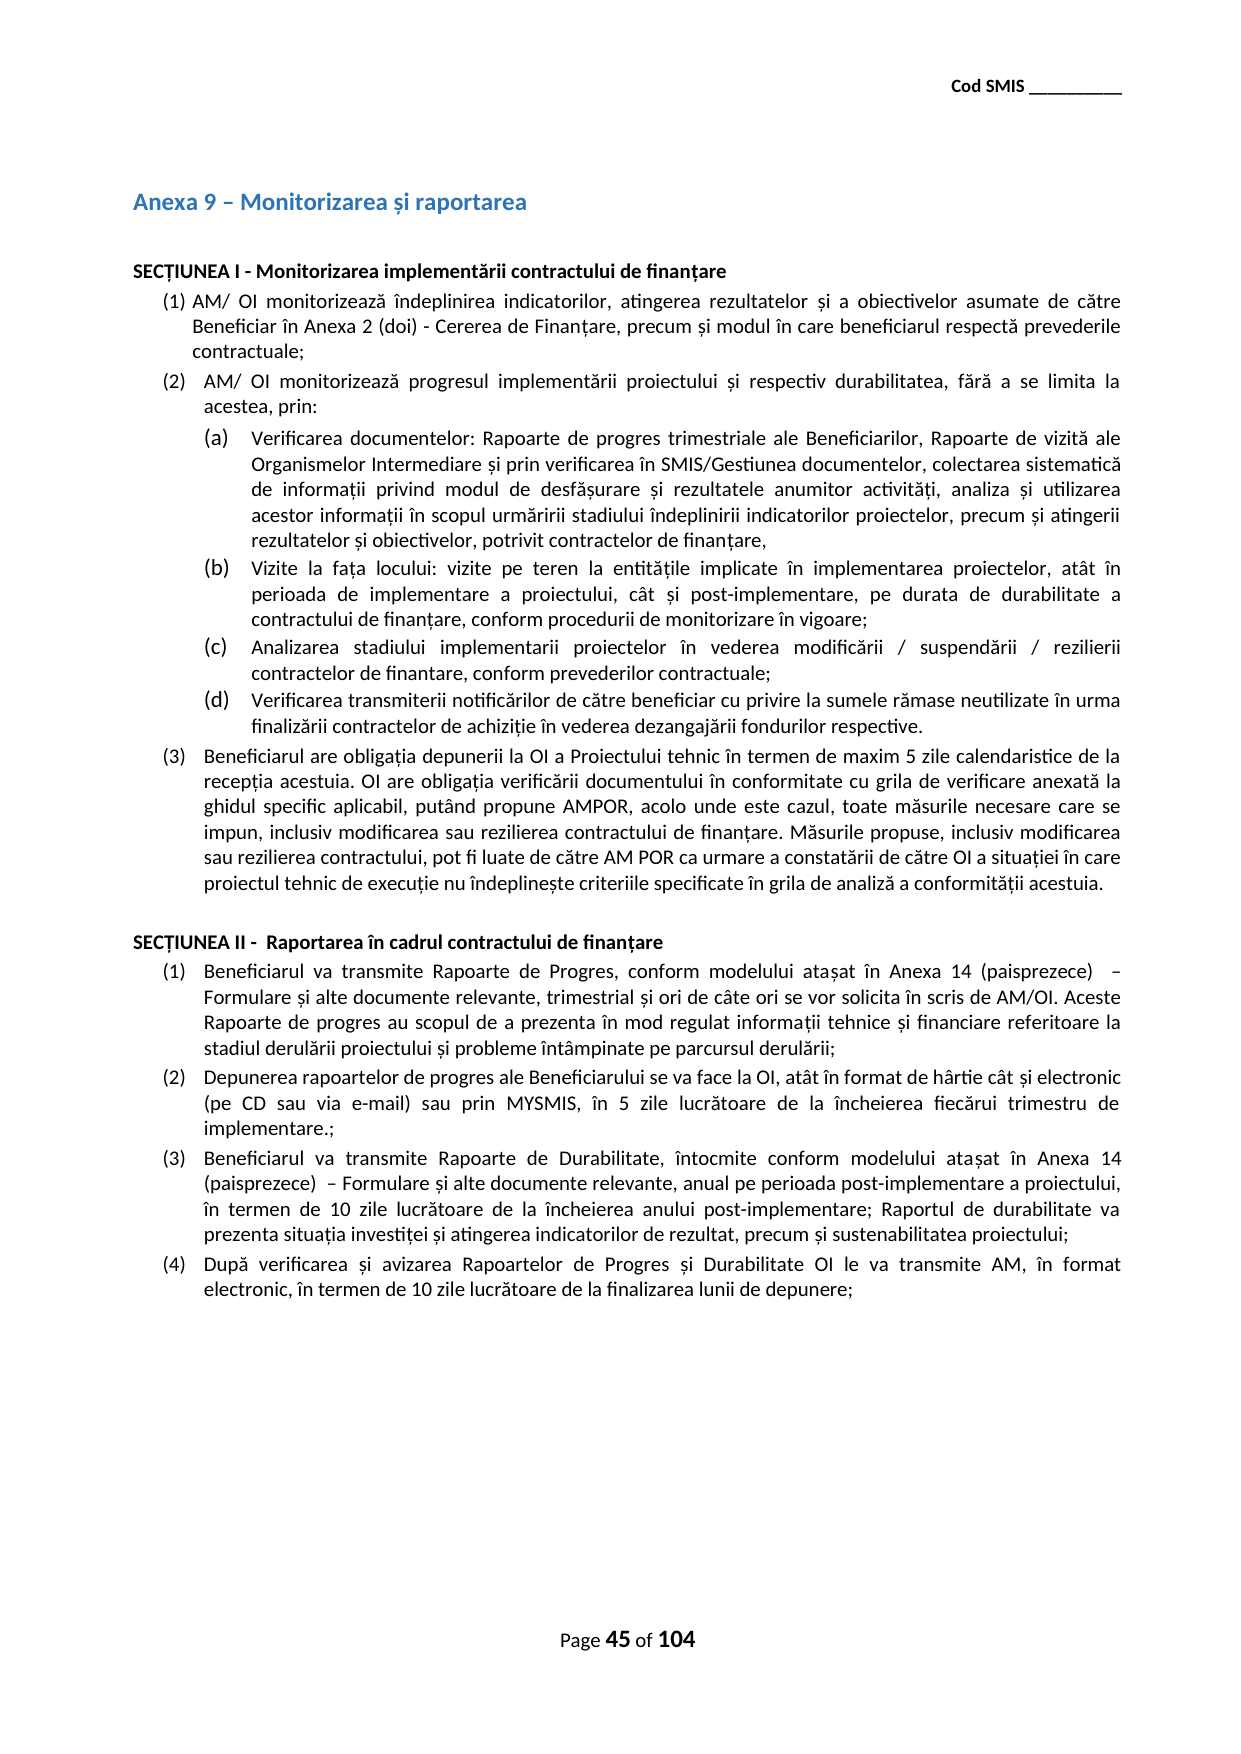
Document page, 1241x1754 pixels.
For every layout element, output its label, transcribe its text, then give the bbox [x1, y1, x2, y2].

text SECŢIUNEA I - Monitorizarea implementării contractului de finanţare [133, 258, 1122, 284]
text Analizarea stadiului implementarii proiectelor în vederea modificării / suspendării / rezilierii contractelor de finantare, conform prevederilor contractuale; [204, 632, 1122, 685]
text AM/ OI monitorizează progresul implementării proiectului și respectiv durabilitatea, fără a se limita la acestea, prin: [162, 368, 1122, 419]
text Verificarea transmiterii notificărilor de către beneficiar cu privire la sumele rămase neutilizate în urma finalizării contractelor de achiziție în vederea dezangajării fondurilor respective. [204, 685, 1122, 739]
list Beneficiarul va transmite Rapoarte de Progres, conform modelului ataşat în Anexa 14 (paisprezece) – Formulare şi alte documente relevante, trimestrial şi ori de câte ori se vor solicita în scris de AM/OI. Aceste Rapoarte de progres au scopul de a prezenta în mod regulat informaţii tehnice şi financiare referitoare la stadiul derulării proiectului şi probleme întâmpinate pe parcursul derulării; [162, 959, 1122, 1060]
text Vizite la faţa locului: vizite pe teren la entităţile implicate în implementarea proiectelor, atât în perioada de implementare a proiectului, cât şi post-implementare, pe durata de durabilitate a contractului de finanţare, conform procedurii de monitorizare în vigoare; [204, 553, 1122, 632]
list AM/ OI monitorizează îndeplinirea indicatorilor, atingerea rezultatelor şi a obiectivelor asumate de către Beneficiar în Anexa 2 (doi) - Cererea de Finanţare, precum şi modul în care beneficiarul respectă prevederile contractuale; [162, 288, 1122, 364]
text Beneficiarul va transmite Rapoarte de Durabilitate, întocmite conform modelului ataşat în Anexa 14 (paisprezece) – Formulare şi alte documente relevante, anual pe perioada post-implementare a proiectului, în termen de 10 zile lucrătoare de la încheierea anului post-implementare; Raportul de durabilitate va prezenta situaţia investiţei şi atingerea indicatorilor de rezultat, precum şi sustenabilitatea proiectului; [162, 1145, 1122, 1247]
text Beneficiarul are obligația depunerii la OI a Proiectului tehnic în termen de maxim 5 zile calendaristice de la recepția acestuia. OI are obligația verificării documentului în conformitate cu grila de verificare anexată la ghidul specific aplicabil, putând propune AMPOR, acolo unde este cazul, toate măsurile necesare care se impun, inclusiv modificarea sau rezilierea contractului de finanțare. Măsurile propuse, inclusiv modificarea sau rezilierea contractului, pot fi luate de către AM POR ca urmare a constatării de către OI a situației în care proiectul tehnic de execuție nu îndeplinește criteriile specificate în grila de analiză a conformității acestuia. [162, 743, 1122, 895]
text SECŢIUNEA II - Raportarea în cadrul contractului de finanţare [133, 929, 1122, 954]
text După verificarea şi avizarea Rapoartelor de Progres şi Durabilitate OI le va transmite AM, în format electronic, în termen de 10 zile lucrătoare de la finalizarea lunii de depunere; [162, 1251, 1122, 1302]
text Depunerea rapoartelor de progres ale Beneficiarului se va face la OI, atât în format de hârtie cât şi electronic (pe CD sau via e-mail) sau prin MYSMIS, în 5 zile lucrătoare de la încheierea fiecărui trimestru de implementare.; [162, 1064, 1122, 1141]
text Verificarea documentelor: Rapoarte de progres trimestriale ale Beneficiarilor, Rapoarte de vizită ale Organismelor Intermediare şi prin verificarea în SMIS/Gestiunea documentelor, colectarea sistematică de informații privind modul de desfășurare și rezultatele anumitor activități, analiza și utilizarea acestor informații în scopul urmăririi stadiului îndeplinirii indicatorilor proiectelor, precum și atingerii rezultatelor și obiectivelor, potrivit contractelor de finanţare, [204, 423, 1122, 553]
subtitle Anexa 9 – Monitorizarea și raportarea [133, 186, 1122, 216]
